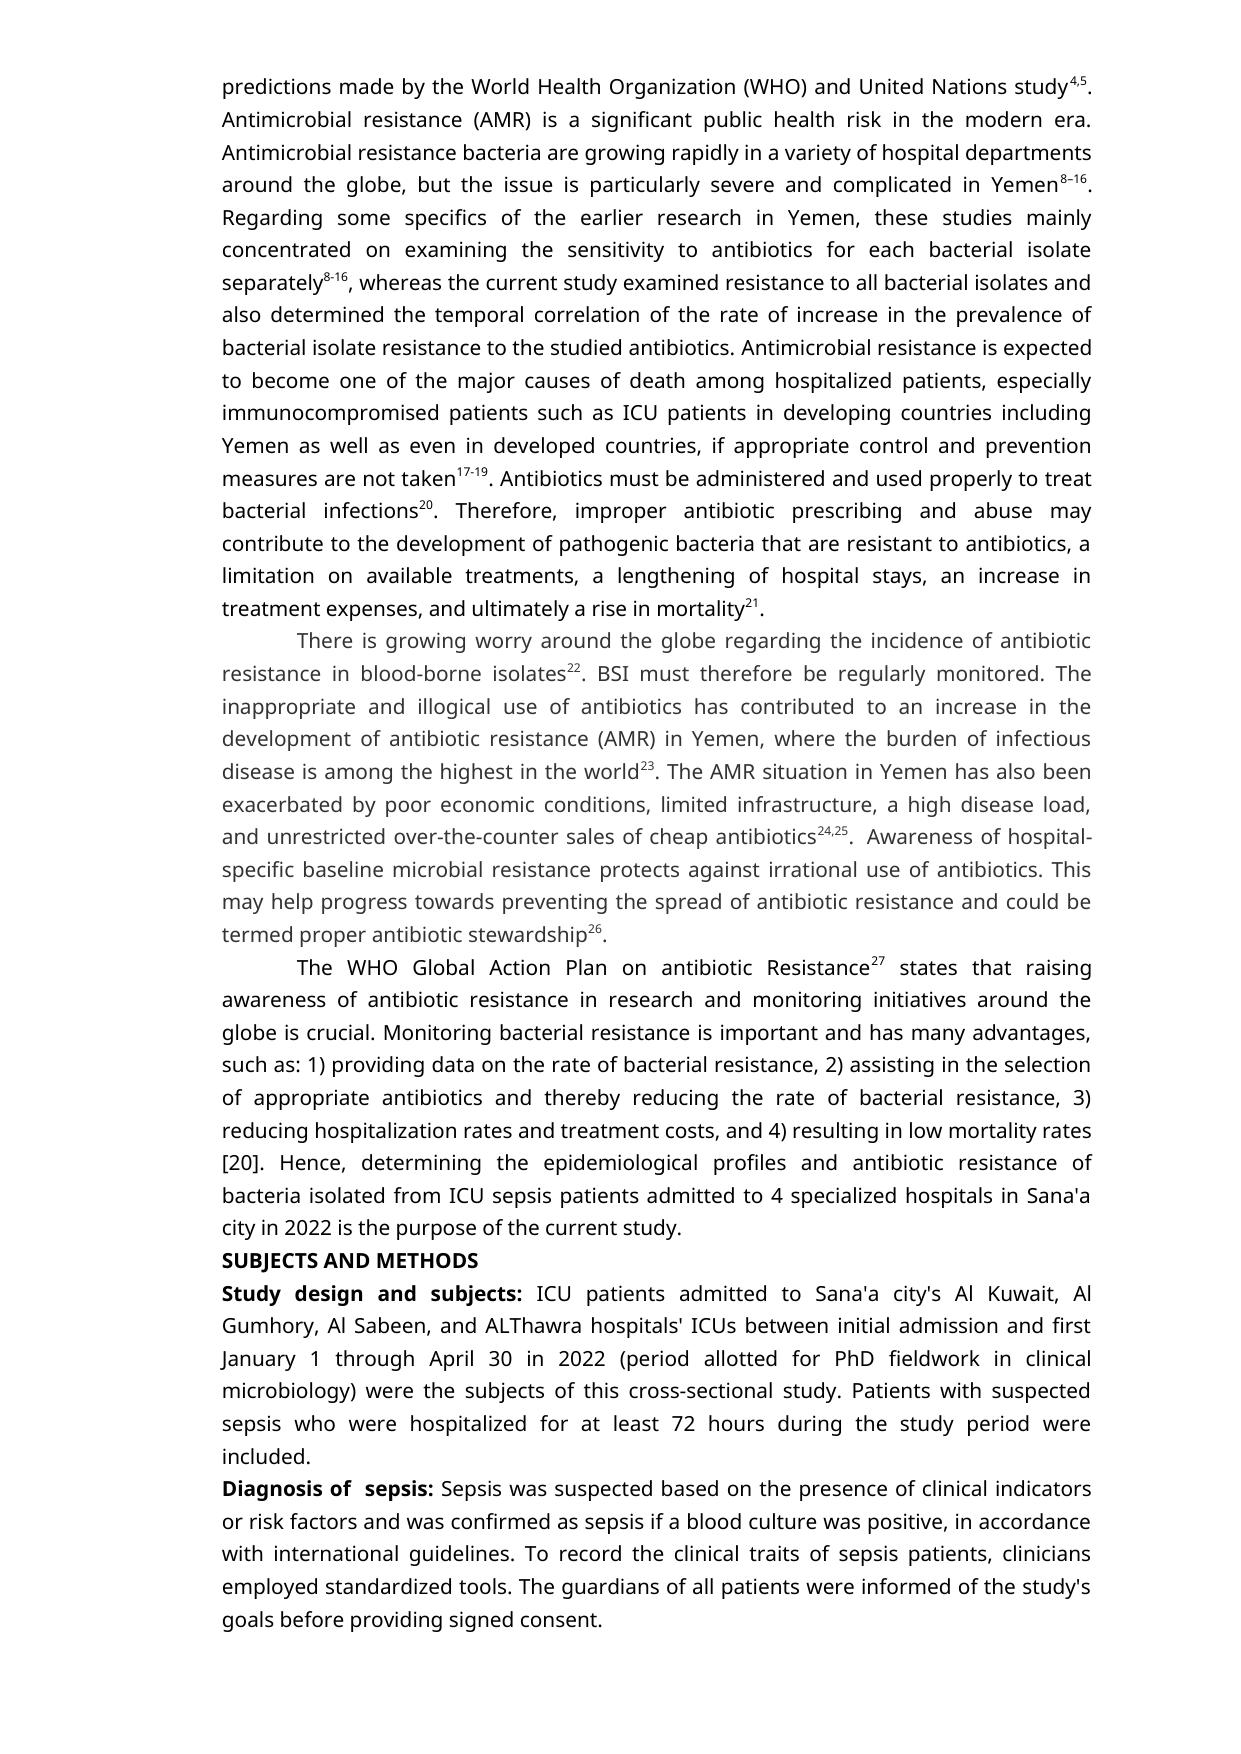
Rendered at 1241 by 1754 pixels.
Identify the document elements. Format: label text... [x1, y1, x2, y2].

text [222, 72, 1092, 622]
text Diagnosis of sepsis: Sepsis was suspected based on the presence of clinical indicators or risk factors and was confirmed as sepsis if a blood culture was positive, in accordance with international guidelines. To record the clinical traits of sepsis patients, clinicians employed standardized tools. The guardians of all patients were informed of the study's goals before providing signed consent. [222, 1474, 1092, 1633]
text There is growing worry around the globe regarding the incidence of antibiotic resistance in blood-borne isolates22. BSI must therefore be regularly monitored. The inappropriate and illogical use of antibiotics has contributed to an increase in the development of antibiotic resistance (AMR) in Yemen, where the burden of infectious disease is among the highest in the world23. The AMR situation in Yemen has also been exacerbated by poor economic conditions, limited infrastructure, a high disease load, and unrestricted over-the-counter sales of cheap antibiotics24,25. Awareness of hospital-specific baseline microbial resistance protects against irrational use of antibiotics. This may help progress towards preventing the spread of antibiotic resistance and could be termed proper antibiotic stewardship26. [222, 627, 1092, 948]
text SUBJECTS AND METHODS [222, 1246, 1092, 1274]
text Study design and subjects: ICU patients admitted to Sana'a city's Al Kuwait, Al Gumhory, Al Sabeen, and ALThawra hospitals' ICUs between initial admission and first January 1 through April 30 in 2022 (period allotted for PhD fieldwork in clinical microbiology) were the subjects of this cross-sectional study. Patients with suspected sepsis who were hospitalized for at least 72 hours during the study period were included. [222, 1279, 1092, 1470]
text The WHO Global Action Plan on antibiotic Resistance27 states that raising awareness of antibiotic resistance in research and monitoring initiatives around the globe is crucial. Monitoring bacterial resistance is important and has many advantages, such as: 1) providing data on the rate of bacterial resistance, 2) assisting in the selection of appropriate antibiotics and thereby reducing the rate of bacterial resistance, 3) reducing hospitalization rates and treatment costs, and 4) resulting in low mortality rates [20]. Hence, determining the epidemiological profiles and antibiotic resistance of bacteria isolated from ICU sepsis patients admitted to 4 specialized hospitals in Sana'a city in 2022 is the purpose of the current study. [222, 953, 1092, 1242]
